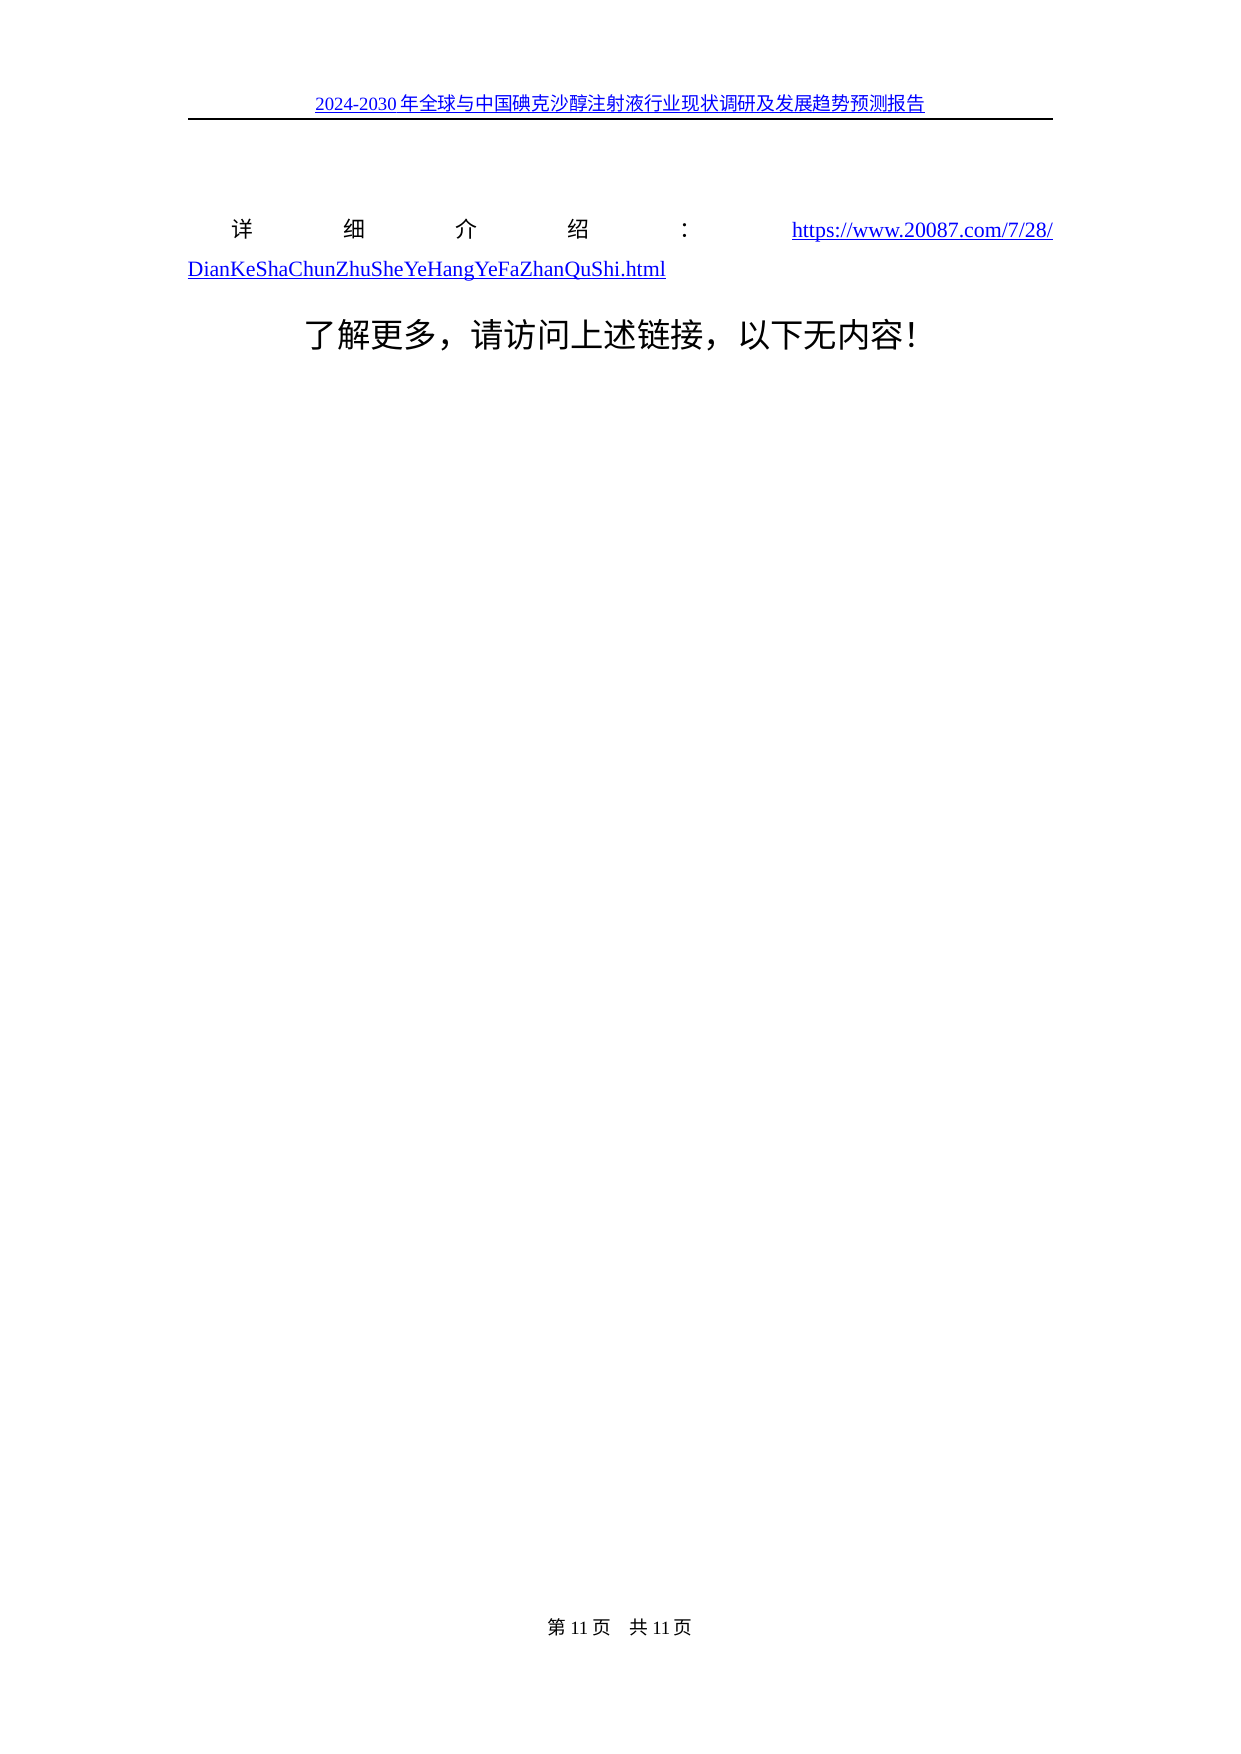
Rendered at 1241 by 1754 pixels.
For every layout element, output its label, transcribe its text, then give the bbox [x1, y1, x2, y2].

title 了解更多，请访问上述链接，以下无内容！ [187, 301, 1053, 366]
text 详细介绍：https://www.20087.com/7/28/DianKeShaChunZhuSheYeHangYeFaZhanQuShi.html [187, 212, 1053, 285]
